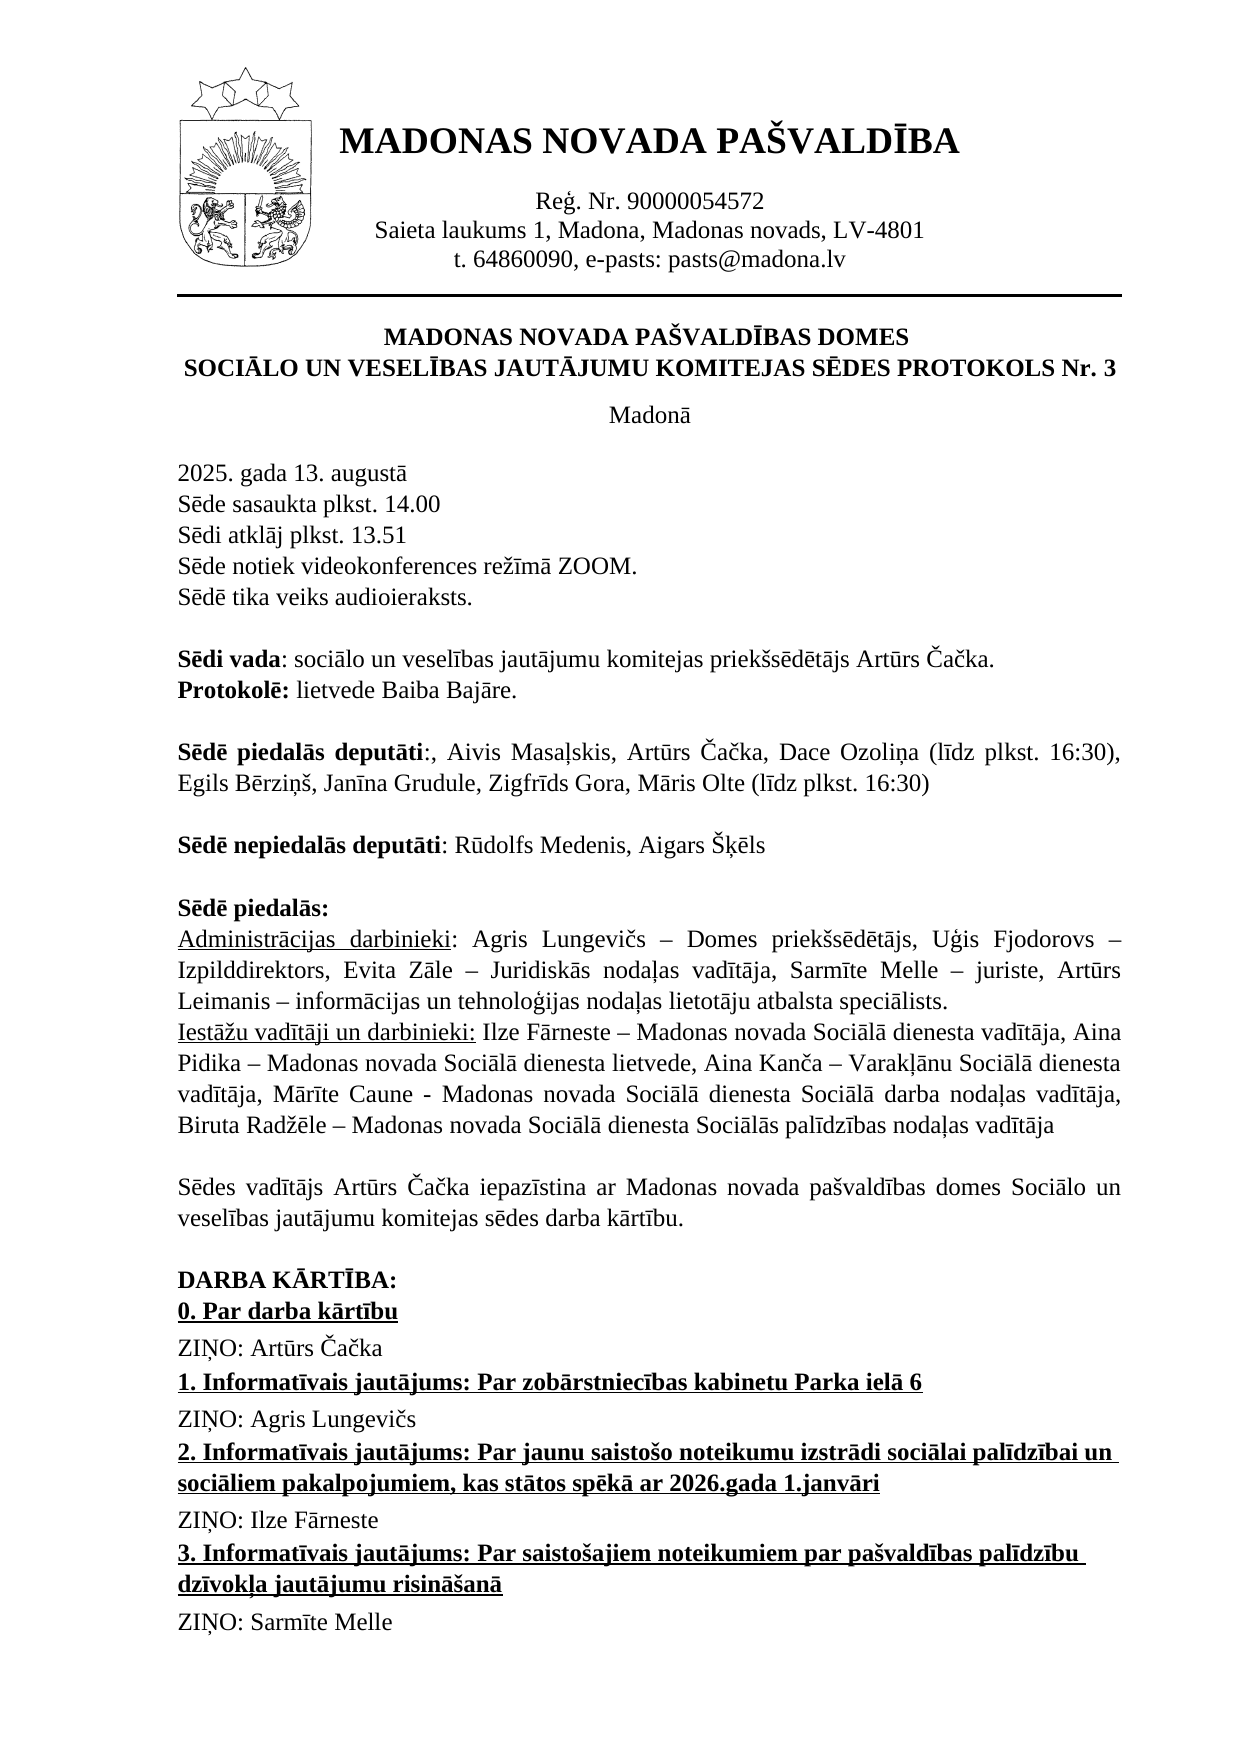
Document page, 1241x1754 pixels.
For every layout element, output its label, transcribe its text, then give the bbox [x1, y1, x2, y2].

text ZIŅO: Artūrs Čačka [177, 1333, 1122, 1362]
text Madonā [177, 401, 1122, 429]
text 2. Informatīvais jautājums: Par jaunu saistošo noteikumu izstrādi sociālai palīdzībai un sociāliem pakalpojumiem, kas stātos spēkā ar 2026.gada 1.janvāri [177, 1437, 1122, 1497]
picture [177, 66, 314, 269]
text Sēde sasaukta plkst. 14.00 [177, 489, 1122, 518]
text Reģ. Nr. 90000054572 [314, 186, 1122, 215]
text MADONAS NOVADA PAŠVALDĪBA [314, 118, 1122, 161]
text 1. Informatīvais jautājums: Par zobārstniecības kabinetu Parka ielā 6 [177, 1367, 1122, 1395]
text ZIŅO: Agris Lungevičs [177, 1404, 1122, 1433]
text t. 64860090, e-pasts: pasts@madona.lv [177, 244, 1122, 272]
text Sēdi atklāj plkst. 13.51 [177, 520, 1122, 549]
text Sēdē piedalās deputāti:, Aivis Masaļskis, Artūrs Čačka, Dace Ozoliņa (līdz plkst. 16:30), Egils Bērziņš, Janīna Grudule, Zigfrīds Gora, Māris Olte (līdz plkst. 16:30) [177, 737, 1122, 797]
text Sēde notiek videokonferences režīmā ZOOM. [177, 551, 1122, 580]
text Sēdē piedalās: [177, 893, 1122, 921]
text Sēdē nepiedalās deputāti: Rūdolfs Medenis, Aigars Šķēls [177, 831, 1122, 859]
text 3. Informatīvais jautājums: Par saistošajiem noteikumiem par pašvaldības palīdzību dzīvokļa jautājumu risināšanā [177, 1538, 1122, 1598]
text Iestāžu vadītāji un darbinieki: Ilze Fārneste – Madonas novada Sociālā dienesta vadītāja, Aina Pidika – Madonas novada Sociālā dienesta lietvede, Aina Kanča – Varakļānu Sociālā dienesta vadītāja, Mārīte Caune - Madonas novada Sociālā dienesta Sociālā darba nodaļas vadītāja, Biruta Radžēle – Madonas novada Sociālā dienesta Sociālās palīdzības nodaļas vadītāja [177, 1017, 1122, 1139]
text Sēdē tika veiks audioieraksts. [177, 582, 1122, 611]
text Sēdi vada: sociālo un veselības jautājumu komitejas priekšsēdētājs Artūrs Čačka. [177, 644, 1122, 673]
text DARBA KĀRTĪBA: [177, 1265, 1122, 1294]
text MADONAS NOVADA PAŠVALDĪBAS DOMES SOCIĀLO UN VESELĪBAS JAUTĀJUMU KOMITEJAS SĒDES PROTOKOLS Nr. 3 [177, 322, 1122, 382]
text Sēdes vadītājs Artūrs Čačka iepazīstina ar Madonas novada pašvaldības domes Sociālo un veselības jautājumu komitejas sēdes darba kārtību. [177, 1172, 1122, 1232]
text 2025. gada 13. augustā [177, 458, 1122, 487]
text Saieta laukums 1, Madona, Madonas novads, LV-4801 [314, 215, 1122, 244]
text ZIŅO: Sarmīte Melle [177, 1607, 1122, 1635]
text ZIŅO: Ilze Fārneste [177, 1505, 1122, 1534]
text Protokolē: lietvede Baiba Bajāre. [177, 675, 1122, 704]
text Administrācijas darbinieki: Agris Lungevičs – Domes priekšsēdētājs, Uģis Fjodorovs – Izpilddirektors, Evita Zāle – Juridiskās nodaļas vadītāja, Sarmīte Melle – juriste, Artūrs Leimanis – informācijas un tehnoloģijas nodaļas lietotāju atbalsta speciālists. [177, 924, 1122, 1014]
text 0. Par darba kārtību [177, 1296, 1122, 1325]
